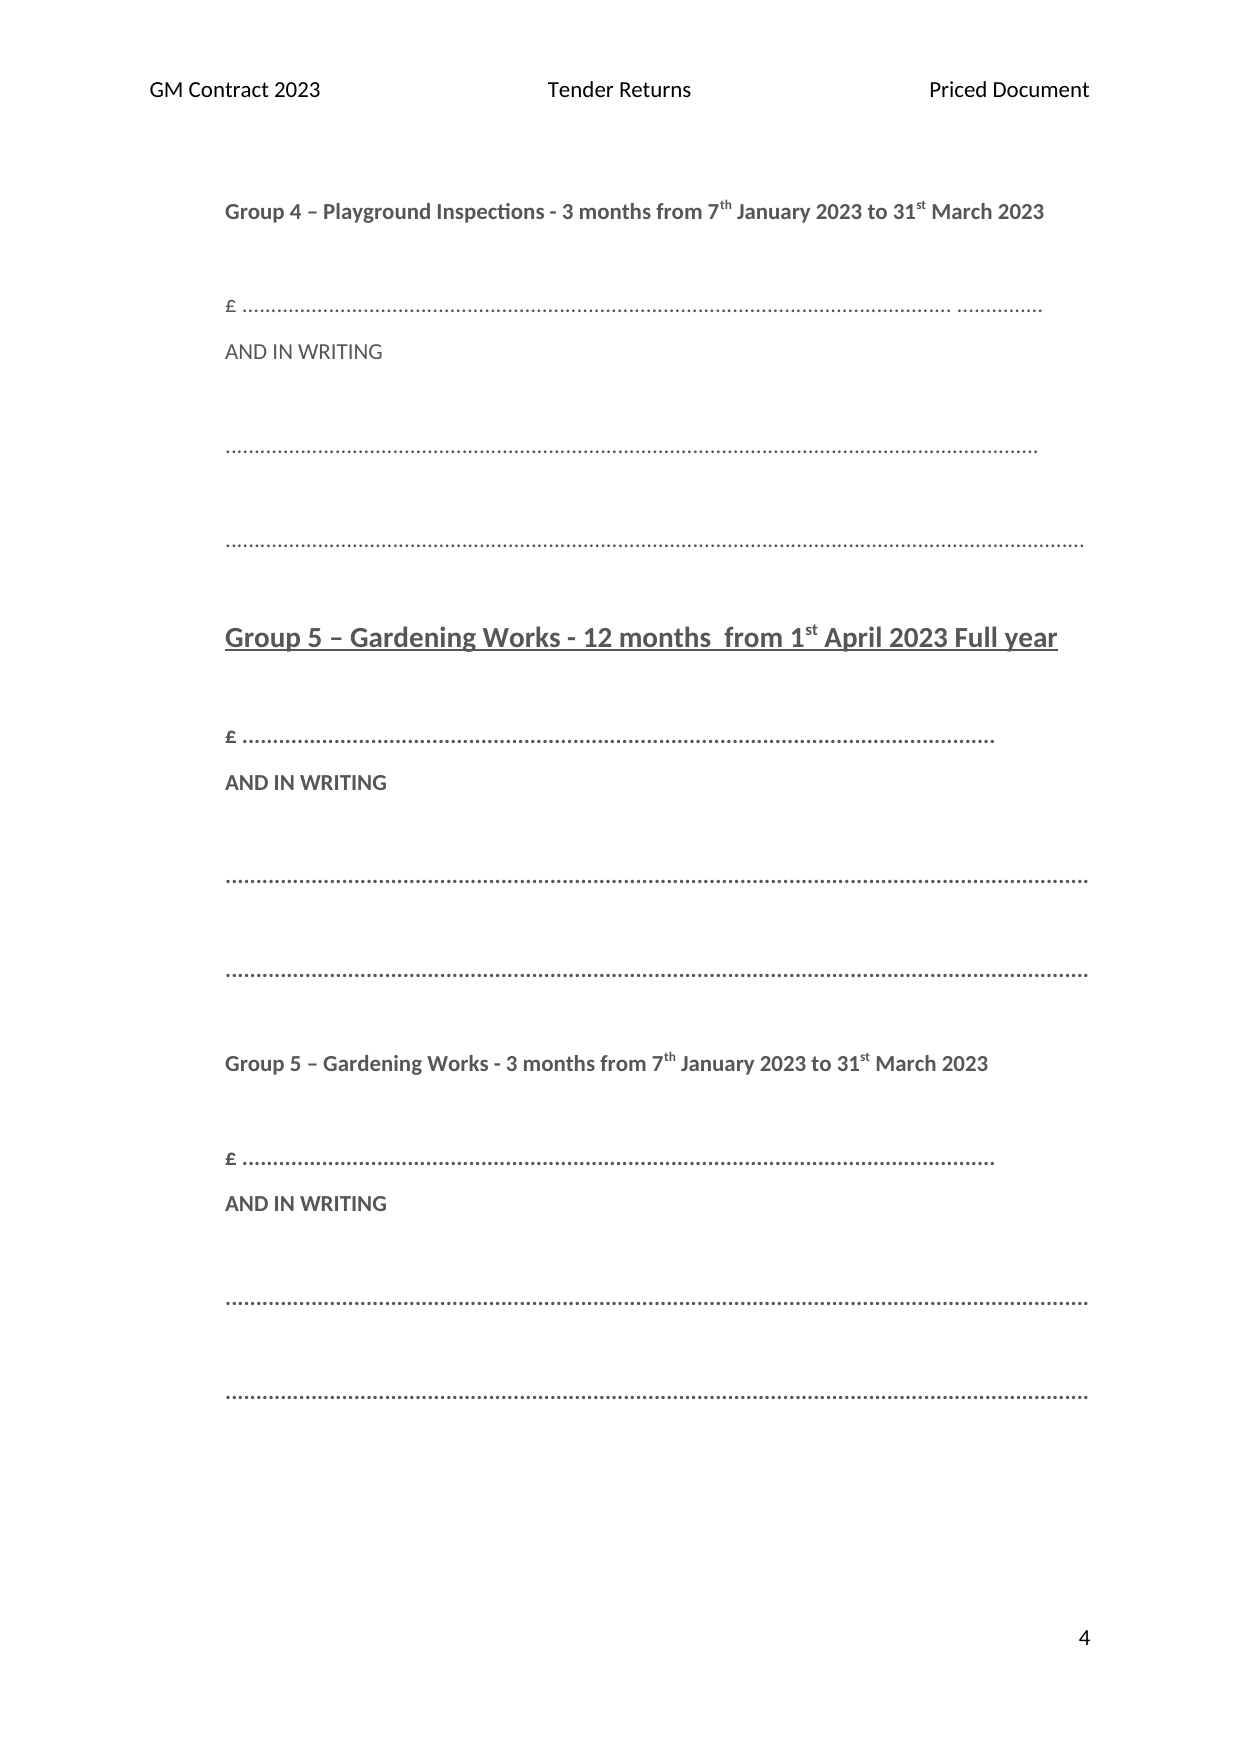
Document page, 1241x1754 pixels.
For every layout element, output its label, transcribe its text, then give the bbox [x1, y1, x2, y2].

text ............................................................................................................................................. [225, 861, 1090, 889]
text £ ........................................................................................................................... [225, 721, 1090, 749]
text ............................................................................................................................................. [225, 1283, 1090, 1311]
text ............................................................................................................................................. [225, 431, 1090, 459]
text £ ........................................................................................................................... ............... [225, 291, 1090, 319]
text AND IN WRITING [225, 768, 1090, 796]
text ............................................................................................................................................. [225, 955, 1090, 983]
text Group 5 – Gardening Works - 12 months from 1st April 2023 Full year [225, 619, 1090, 654]
text Group 5 – Gardening Works - 3 months from 7th January 2023 to 31st March 2023 [225, 1049, 1090, 1077]
text Group 4 – Playground Inspections - 3 months from 7th January 2023 to 31st March 2023 [225, 197, 1090, 225]
text £ ........................................................................................................................... [225, 1143, 1090, 1171]
text ............................................................................................................................................. [225, 1377, 1090, 1405]
text AND IN WRITING [225, 337, 1090, 366]
text ..................................................................................................................................................... [225, 525, 1090, 553]
text AND IN WRITING [225, 1189, 1090, 1217]
